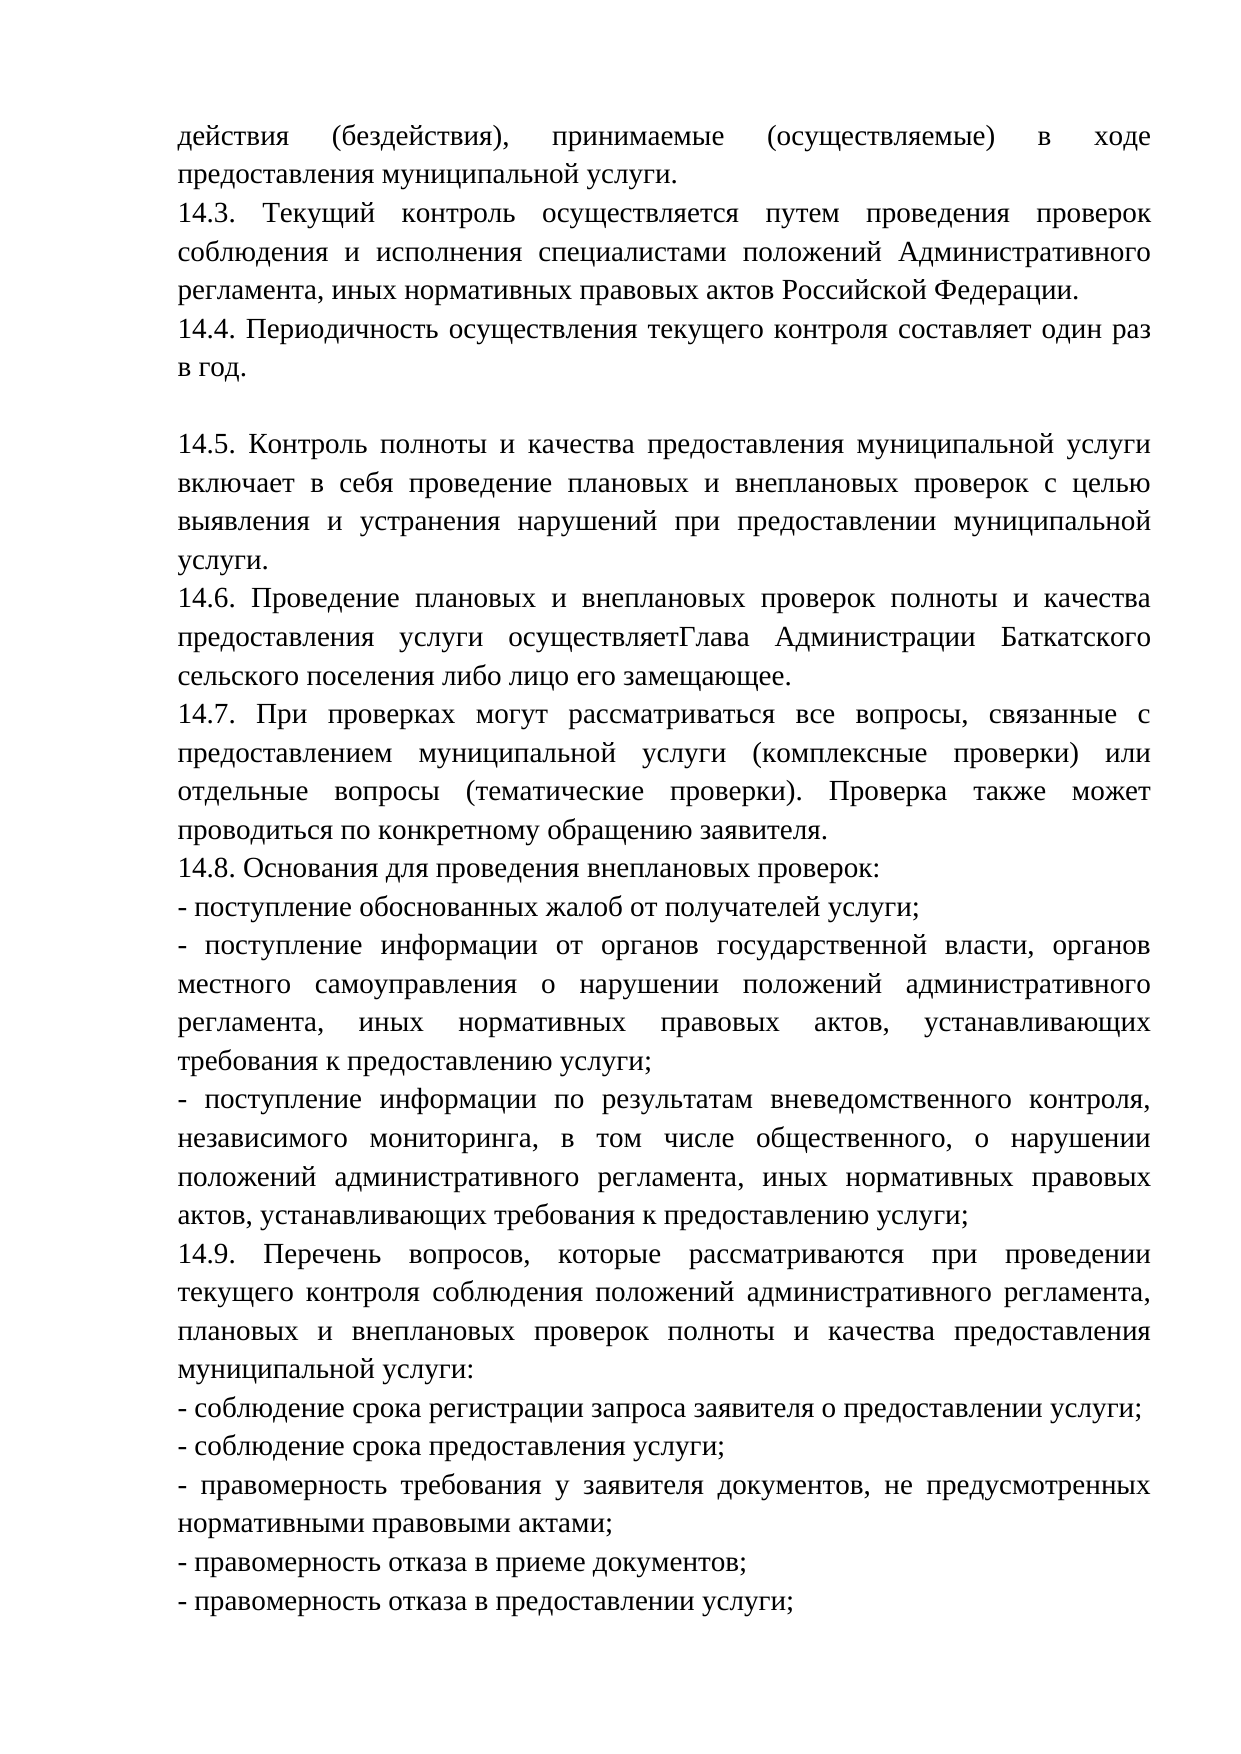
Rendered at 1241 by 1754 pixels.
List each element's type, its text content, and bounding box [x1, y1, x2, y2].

text - поступление информации по результатам вневедомственного контроля, независимого мониторинга, в том числе общественного, о нарушении положений административного регламента, иных нормативных правовых актов, устанавливающих требования к предоставлению услуги; [177, 1082, 1152, 1231]
text 14.9. Перечень вопросов, которые рассматриваются при проведении текущего контроля соблюдения положений административного регламента, плановых и внеплановых проверок полноты и качества предоставления муниципальной услуги: [177, 1236, 1152, 1385]
text 14.6. Проведение плановых и внеплановых проверок полноты и качества предоставления услуги осуществляетГлава Администрации Баткатского сельского поселения либо лицо его замещающее. [177, 581, 1152, 691]
text - поступление обоснованных жалоб от получателей услуги; [177, 889, 1152, 922]
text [177, 118, 1152, 190]
text 14.8. Основания для проведения внеплановых проверок: [177, 850, 1152, 884]
text 14.5. Контроль полноты и качества предоставления муниципальной услуги включает в себя проведение плановых и внеплановых проверок с целью выявления и устранения нарушений при предоставлении муниципальной услуги. [177, 426, 1152, 576]
text - поступление информации от органов государственной власти, органов местного самоуправления о нарушении положений административного регламента, иных нормативных правовых актов, устанавливающих требования к предоставлению услуги; [177, 927, 1152, 1077]
text - правомерность отказа в приеме документов; [177, 1544, 1152, 1578]
text 14.7. При проверках могут рассматриваться все вопросы, связанные с предоставлением муниципальной услуги (комплексные проверки) или отдельные вопросы (тематические проверки). Проверка также может проводиться по конкретному обращению заявителя. [177, 696, 1152, 845]
text - правомерность требования у заявителя документов, не предусмотренных нормативными правовыми актами; [177, 1467, 1152, 1539]
text 14.3. Текущий контроль осуществляется путем проведения проверок соблюдения и исполнения специалистами положений Административного регламента, иных нормативных правовых актов Российской Федерации. [177, 195, 1152, 306]
text 14.4. Периодичность осуществления текущего контроля составляет один раз в год. [177, 311, 1152, 383]
text - соблюдение срока регистрации запроса заявителя о предоставлении услуги; [177, 1390, 1152, 1423]
text - правомерность отказа в предоставлении услуги; [177, 1583, 1152, 1616]
text - соблюдение срока предоставления услуги; [177, 1428, 1152, 1462]
